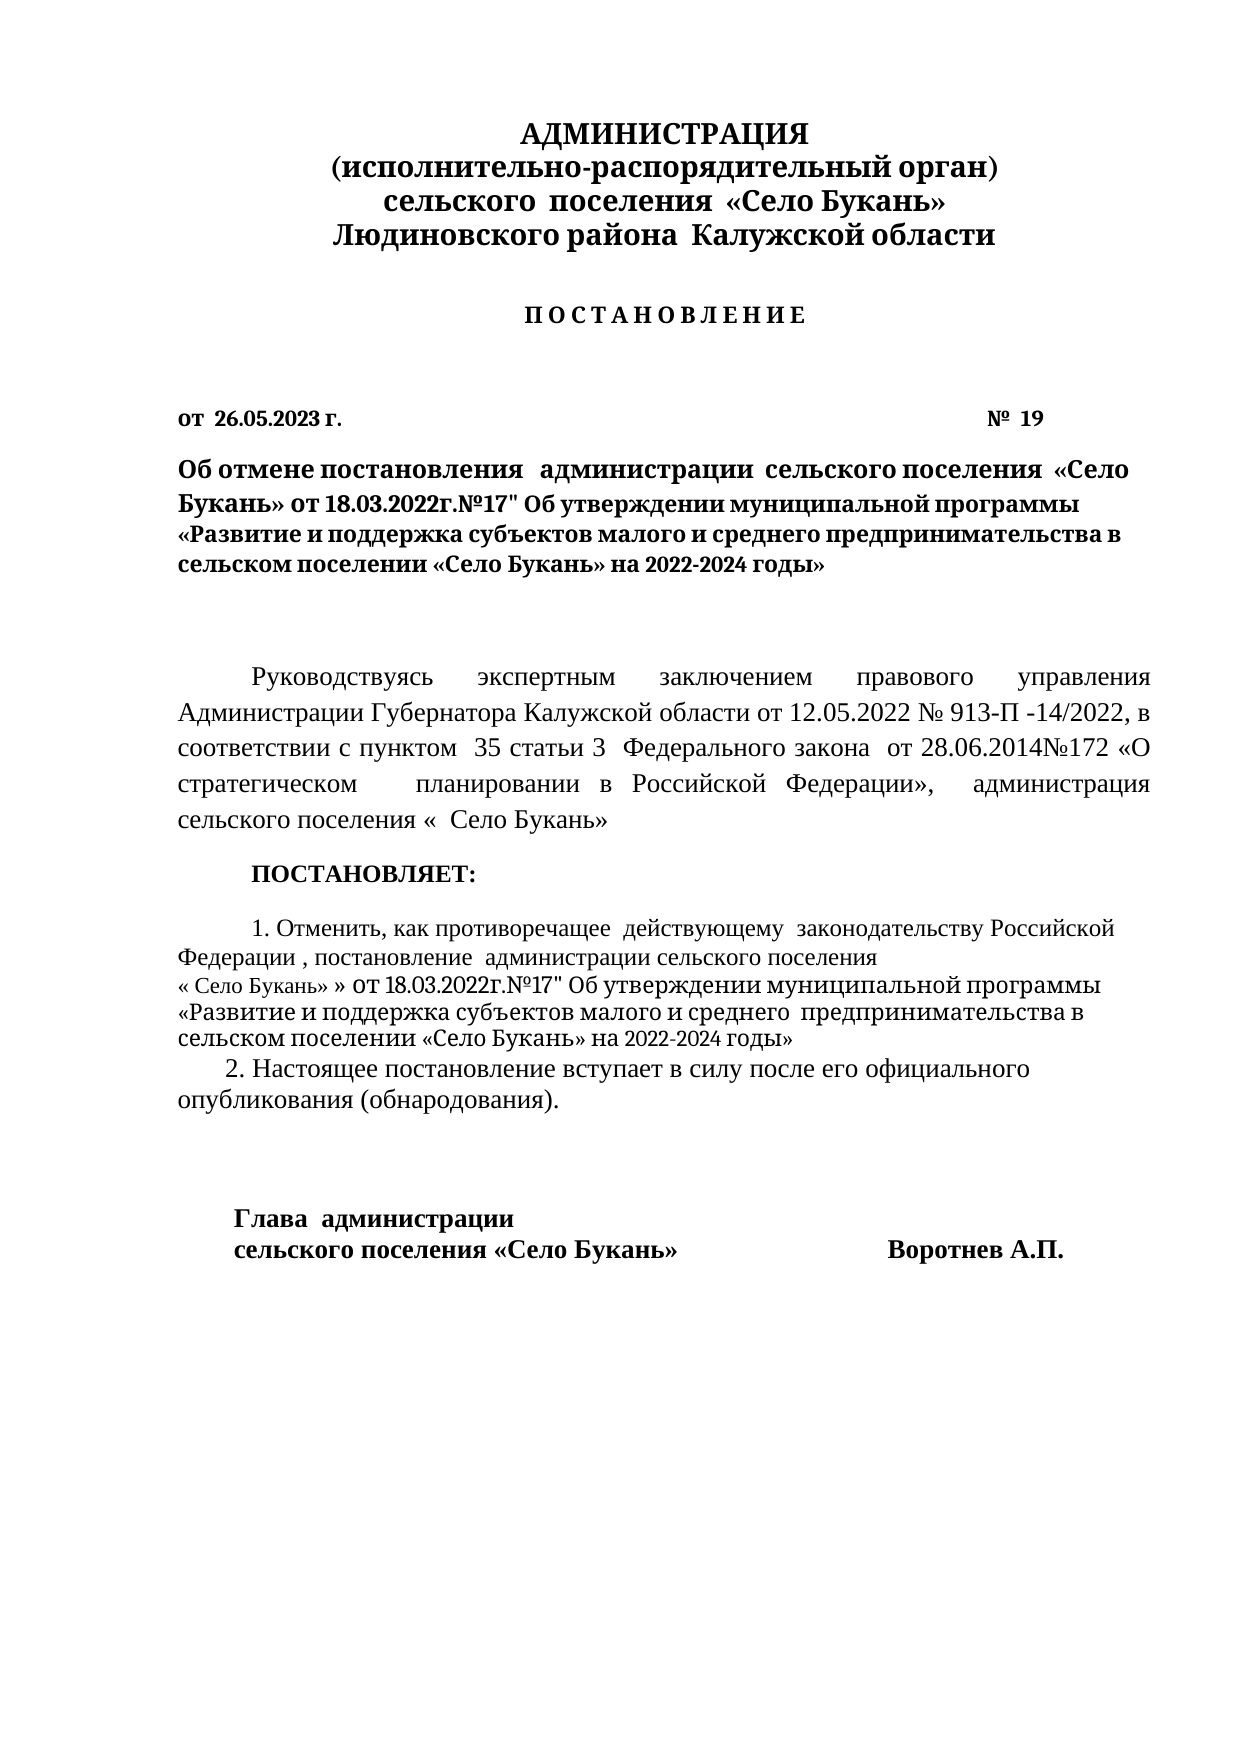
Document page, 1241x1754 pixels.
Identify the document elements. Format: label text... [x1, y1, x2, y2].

text Руководствуясь экспертным заключением правового управления Администрации Губернатора Калужской области от 12.05.2022 № 913-П -14/2022, в соответствии с пунктом 35 статьи 3 Федерального закона от 28.06.2014№172 «О стратегическом планировании в Российской Федерации», администрация сельского поселения « Село Букань» [177, 660, 1152, 834]
text (исполнительно-распорядительный орган) [177, 152, 1152, 185]
text 1. Отменить, как противоречащее действующему законодательству Российской Федерации , постановление администрации сельского поселения [177, 913, 1152, 971]
text Людиновского района Калужской области [177, 219, 1152, 252]
text сельского поселения «Село Букань» Воротнев А.П. [177, 1233, 1152, 1264]
text от 26.05.2023 г. № 19 [177, 405, 1152, 432]
text П О С Т А Н О В Л Е Н И Е [177, 303, 1152, 330]
text « Село Букань» » от 18.03.2022г.№17" Об утверждении муниципальной программы «Развитие и поддержка субъектов малого и среднего предпринимательства в сельском поселении «Село Букань» на 2022-2024 годы» [177, 971, 1152, 1052]
text 2. Настоящее постановление вступает в силу после его официального опубликования (обнародования). [177, 1052, 1152, 1114]
text Глава администрации [177, 1202, 1152, 1233]
text ПОСТАНОВЛЯЕТ: [177, 859, 1152, 888]
text АДМИНИСТРАЦИЯ [177, 118, 1152, 152]
text Об отмене постановления администрации сельского поселения «Село Букань» от 18.03.2022г.№17" Об утверждении муниципальной программы «Развитие и поддержка субъектов малого и среднего предпринимательства в сельском поселении «Село Букань» на 2022-2024 годы» [177, 456, 1152, 579]
text сельского поселения «Село Букань» [177, 185, 1152, 219]
